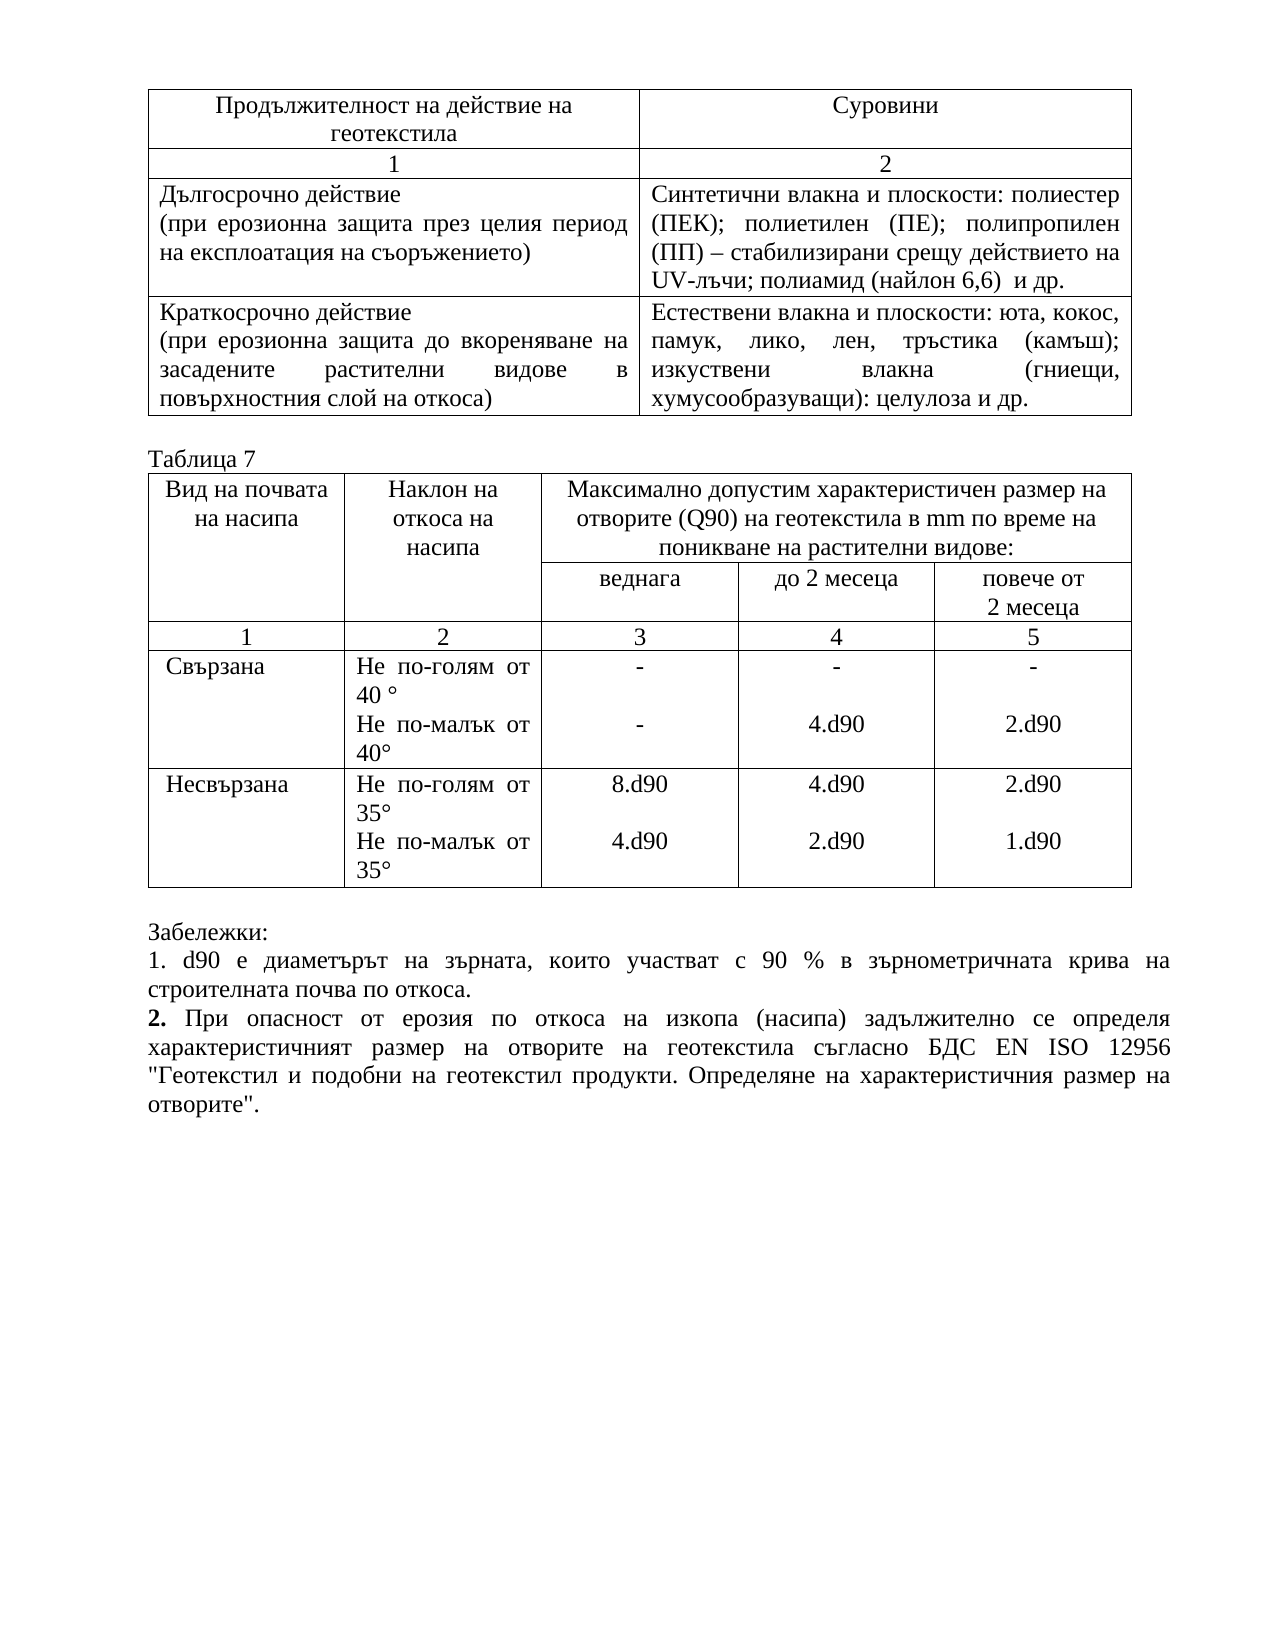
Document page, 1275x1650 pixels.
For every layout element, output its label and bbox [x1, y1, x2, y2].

table_cell [136, 89, 1183, 1147]
